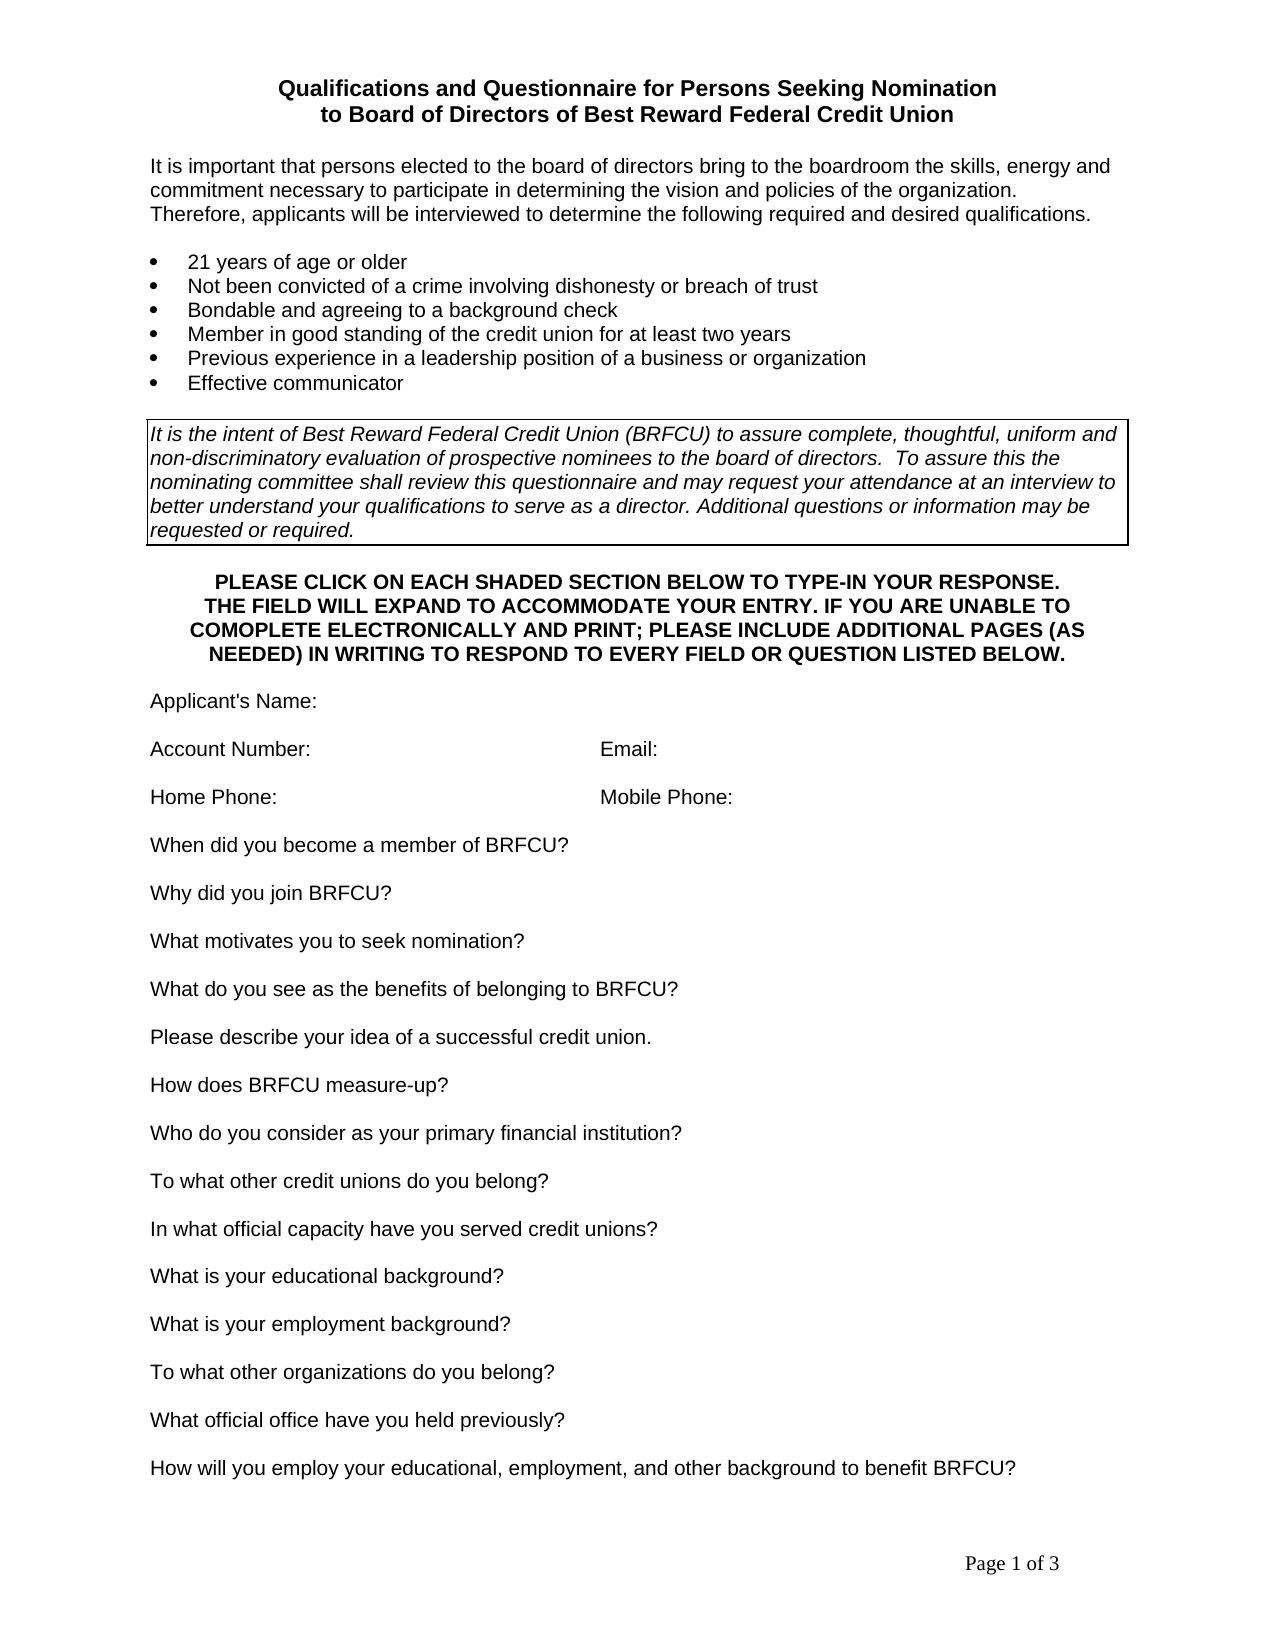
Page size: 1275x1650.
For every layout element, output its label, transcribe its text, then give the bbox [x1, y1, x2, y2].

text Please describe your idea of a successful credit union. [150, 1025, 1125, 1049]
text Why did you join BRFCU? [150, 881, 1125, 905]
text to Board of Directors of Best Reward Federal Credit Union [150, 101, 1125, 128]
text To what other organizations do you belong? [150, 1360, 1125, 1384]
text Account Number: Email: [150, 737, 1125, 761]
text What do you see as the benefits of belonging to BRFCU? [150, 977, 1125, 1001]
text Qualifications and Questionnaire for Persons Seeking Nomination [150, 75, 1125, 101]
text What is your employment background? [150, 1312, 1125, 1336]
list Bondable and agreeing to a background check [150, 298, 1125, 322]
list Previous experience in a leadership position of a business or organization [150, 346, 1125, 370]
list Not been convicted of a crime involving dishonesty or breach of trust [150, 274, 1125, 298]
text To what other credit unions do you belong? [150, 1168, 1125, 1192]
text In what official capacity have you served credit unions? [150, 1216, 1125, 1240]
text Who do you consider as your primary financial institution? [150, 1121, 1125, 1144]
text What motivates you to seek nomination? [150, 929, 1125, 953]
list Effective communicator [150, 370, 1125, 394]
text Applicant's Name: [150, 689, 1125, 713]
text It is the intent of Best Reward Federal Credit Union (BRFCU) to assure complete, thoughtful, uniform and non-discriminatory evaluation of prospective nominees to the board of directors. To assure this the nominating committee shall review this questionnaire and may request your attendance at an interview to better understand your qualifications to serve as a director. Additional questions or information may be requested or required. [148, 420, 1127, 544]
text What is your educational background? [150, 1264, 1125, 1288]
text It is important that persons elected to the board of directors bring to the boardroom the skills, energy and commitment necessary to participate in determining the vision and policies of the organization. Therefore, applicants will be interviewed to determine the following required and desired qualifications. [150, 154, 1125, 226]
text PLEASE CLICK ON EACH SHADED SECTION BELOW TO TYPE-IN YOUR RESPONSE. [150, 569, 1125, 593]
text How does BRFCU measure-up? [150, 1073, 1125, 1097]
list 21 years of age or older [150, 250, 1125, 274]
list Member in good standing of the credit union for at least two years [150, 322, 1125, 346]
text Home Phone: Mobile Phone: [150, 785, 1125, 809]
text When did you become a member of BRFCU? [150, 833, 1125, 857]
text How will you employ your educational, employment, and other background to benefit BRFCU? [150, 1456, 1125, 1480]
text What official office have you held previously? [150, 1408, 1125, 1432]
text THE FIELD WILL EXPAND TO ACCOMMODATE YOUR ENTRY. IF YOU ARE UNABLE TO COMOPLETE ELECTRONICALLY AND PRINT; PLEASE INCLUDE ADDITIONAL PAGES (AS NEEDED) IN WRITING TO RESPOND TO EVERY FIELD OR QUESTION LISTED BELOW. [150, 593, 1125, 665]
